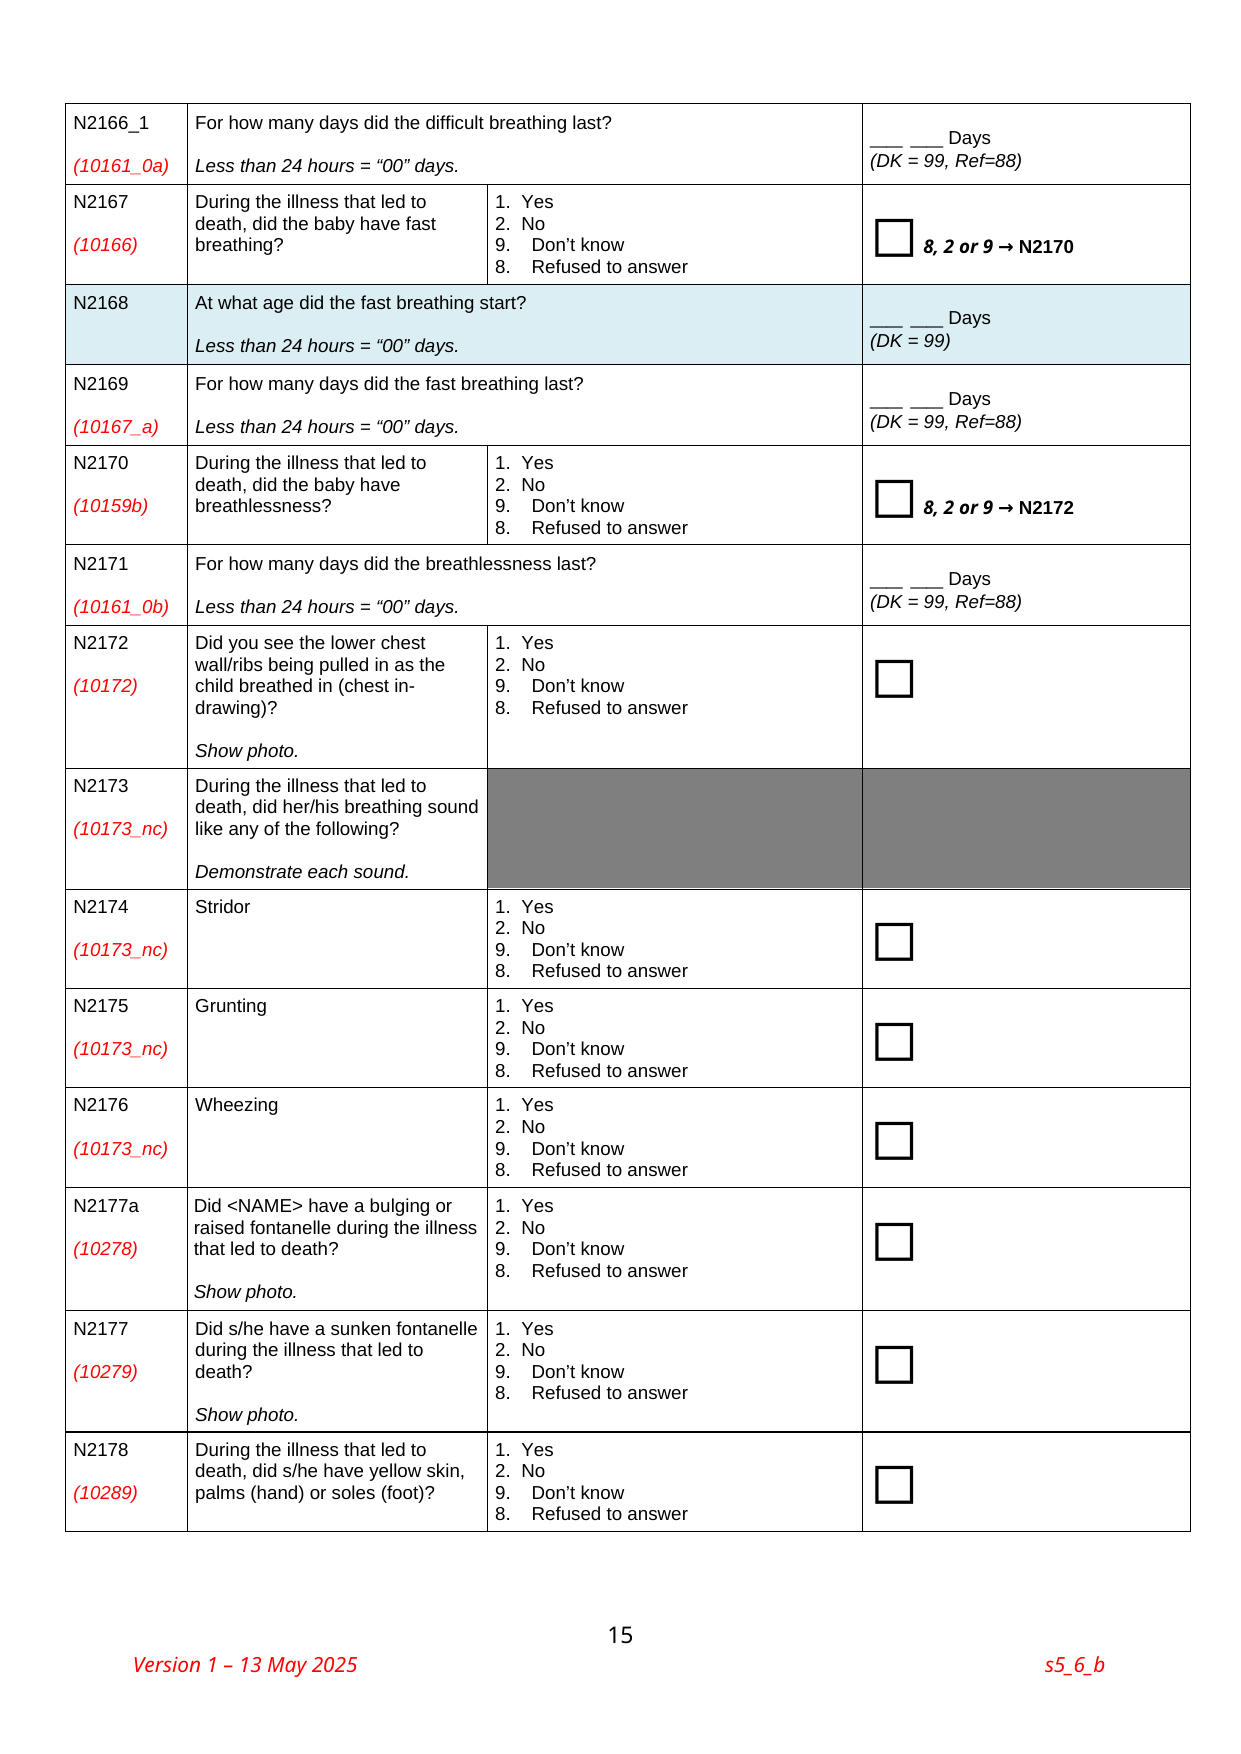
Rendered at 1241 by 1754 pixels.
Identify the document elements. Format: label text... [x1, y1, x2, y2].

table_cell N2167 (10166) [66, 185, 187, 283]
table_cell ◻ [863, 626, 1190, 767]
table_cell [488, 1311, 862, 1431]
table_cell N2169 (10167_a) [66, 365, 187, 445]
table_cell At what age did the fast breathing start? Less than 24 hours = “00” days. [188, 285, 862, 364]
table_cell __ __ Days (DK = 99, Ref=88) [863, 365, 1190, 445]
table_cell Yes No 9. Don’t know 8. Refused to answer [488, 626, 862, 767]
table_cell N2177 (10279) [66, 1311, 187, 1431]
table_cell During the illness that led to death, did s/he have yellow skin, palms (hand) or soles (foot)? [188, 1433, 487, 1531]
table_cell N2170 (10159b) [66, 446, 187, 544]
table_cell Grunting [188, 989, 487, 1087]
table_cell [863, 769, 1190, 888]
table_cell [488, 1433, 862, 1531]
table_cell For how many days did the breathlessness last? Less than 24 hours = “00” days. [188, 545, 862, 625]
table_cell ◻ 8, 2 or 9 → N2172 [863, 446, 1190, 544]
table_cell ◻ [863, 1188, 1190, 1310]
table_cell N2166_1 (10161_0a) [66, 104, 187, 184]
table_cell Did s/he have a sunken fontanelle during the illness that led to death? Show photo. [188, 1311, 487, 1431]
table_cell Yes No 9. Don’t know 8. Refused to answer [488, 1088, 862, 1187]
table_cell ◻ [863, 1433, 1190, 1531]
table_cell N2176 (10173_nc) [66, 1088, 187, 1187]
table_cell Stridor [188, 890, 487, 988]
table_cell Yes No 9. Don’t know 8. Refused to answer [488, 446, 862, 544]
table_cell N2173 (10173_nc) [66, 769, 187, 888]
table_cell Did <NAME> have a bulging or raised fontanelle during the illness that led to death? Show photo. [188, 1188, 487, 1310]
table_cell ◻ [863, 1088, 1190, 1187]
table_cell ◻ [863, 890, 1190, 988]
table_cell __ __ Days (DK = 99) [863, 285, 1190, 364]
table_cell For how many days did the fast breathing last? Less than 24 hours = “00” days. [188, 365, 862, 445]
table_cell Yes No 9. Don’t know 8. Refused to answer [488, 890, 862, 988]
table_cell During the illness that led to death, did the baby have fast breathing? [188, 185, 487, 283]
table_cell ◻ [863, 989, 1190, 1087]
table_cell During the illness that led to death, did the baby have breathlessness? [188, 446, 487, 544]
table_cell N2175 (10173_nc) [66, 989, 187, 1087]
table_cell Yes No 9. Don’t know 8. Refused to answer [488, 1188, 862, 1310]
table_cell N2171 (10161_0b) [66, 545, 187, 625]
table_cell During the illness that led to death, did her/his breathing sound like any of the following? Demonstrate each sound. [188, 769, 487, 888]
table_cell For how many days did the difficult breathing last? Less than 24 hours = “00” days. [188, 104, 862, 184]
table_cell Did you see the lower chest wall/ribs being pulled in as the child breathed in (chest in-drawing)? Show photo. [188, 626, 487, 767]
table_cell Wheezing [188, 1088, 487, 1187]
table_cell __ __ Days (DK = 99, Ref=88) [863, 545, 1190, 625]
table_cell [488, 769, 862, 888]
table_cell N2178 (10289) [66, 1433, 187, 1531]
table_cell ◻ [863, 1311, 1190, 1431]
table_cell N2172 (10172) [66, 626, 187, 767]
table_cell N2177a (10278) [66, 1188, 187, 1310]
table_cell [488, 185, 862, 283]
table_cell N2174 (10173_nc) [66, 890, 187, 988]
table_cell N2168 [66, 285, 187, 364]
table_cell Yes No 9. Don’t know 8. Refused to answer [488, 989, 862, 1087]
table_cell __ __ Days (DK = 99, Ref=88) [863, 104, 1190, 184]
table_cell ◻ 8, 2 or 9 → N2170 [863, 185, 1190, 283]
